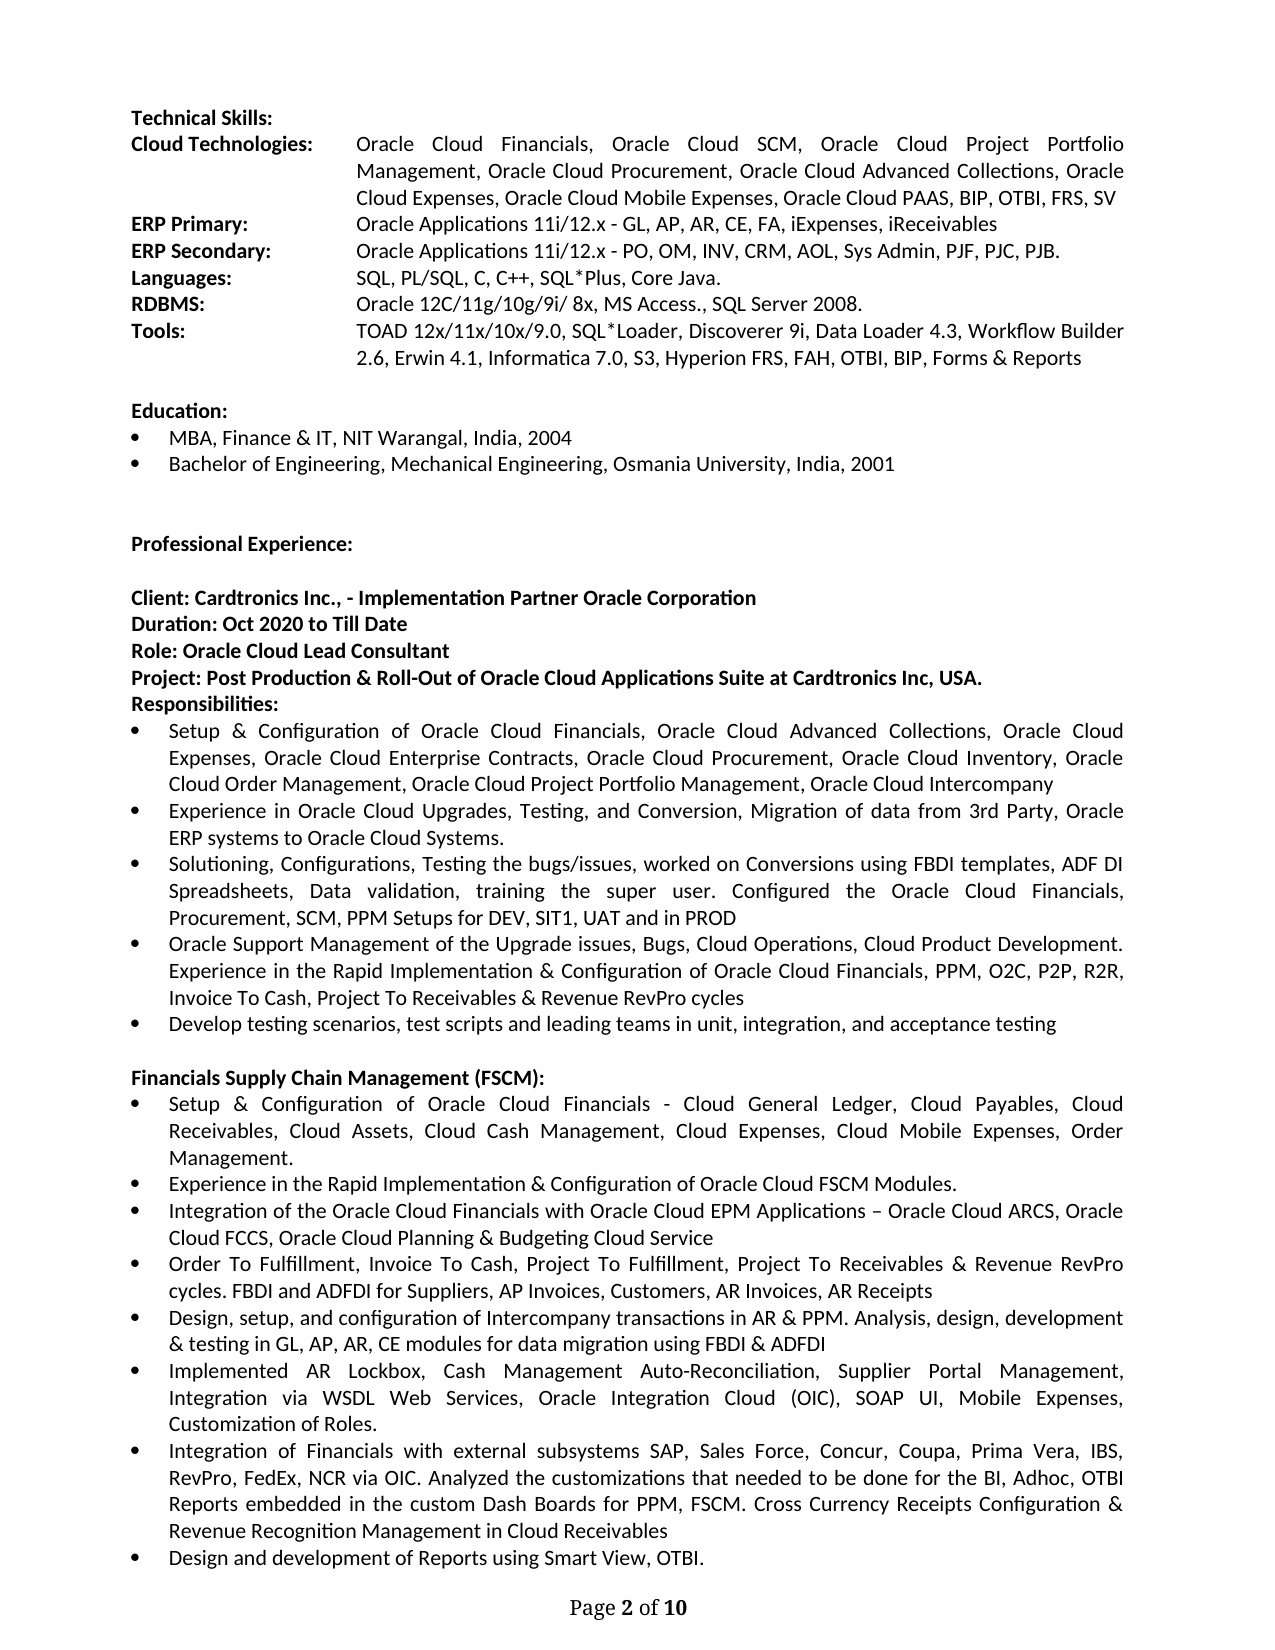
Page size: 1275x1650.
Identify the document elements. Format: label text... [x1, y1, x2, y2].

text Languages: SQL, PL/SQL, C, C++, SQL*Plus, Core Java. [131, 264, 1125, 290]
list Develop testing scenarios, test scripts and leading teams in unit, integration, and acceptance testing [131, 1010, 1125, 1037]
text Financials Supply Chain Management (FSCM): [131, 1064, 1125, 1090]
text Duration: Oct 2020 to Till Date [131, 610, 1125, 637]
text Tools: TOAD 12x/11x/10x/9.0, SQL*Loader, Discoverer 9i, Data Loader 4.3, Workflow Builder 2.6, Erwin 4.1, Informatica 7.0, S3, Hyperion FRS, FAH, OTBI, BIP, Forms & Reports [131, 317, 1125, 370]
list Design, setup, and configuration of Intercompany transactions in AR & PPM. Analysis, design, development & testing in GL, AP, AR, CE modules for data migration using FBDI & ADFDI [131, 1304, 1125, 1357]
list Setup & Configuration of Oracle Cloud Financials - Cloud General Ledger, Cloud Payables, Cloud Receivables, Cloud Assets, Cloud Cash Management, Cloud Expenses, Cloud Mobile Expenses, Order Management. [131, 1090, 1125, 1170]
text Cloud Technologies: Oracle Cloud Financials, Oracle Cloud SCM, Oracle Cloud Project Portfolio Management, Oracle Cloud Procurement, Oracle Cloud Advanced Collections, Oracle Cloud Expenses, Oracle Cloud Mobile Expenses, Oracle Cloud PAAS, BIP, OTBI, FRS, SV [131, 130, 1125, 210]
text Responsibilities: [131, 690, 1125, 717]
list Setup & Configuration of Oracle Cloud Financials, Oracle Cloud Advanced Collections, Oracle Cloud Expenses, Oracle Cloud Enterprise Contracts, Oracle Cloud Procurement, Oracle Cloud Inventory, Oracle Cloud Order Management, Oracle Cloud Project Portfolio Management, Oracle Cloud Intercompany [131, 717, 1125, 797]
list MBA, Finance & IT, NIT Warangal, India, 2004 [131, 424, 1125, 450]
list Integration of Financials with external subsystems SAP, Sales Force, Concur, Coupa, Prima Vera, IBS, RevPro, FedEx, NCR via OIC. Analyzed the customizations that needed to be done for the BI, Adhoc, OTBI Reports embedded in the custom Dash Boards for PPM, FSCM. Cross Currency Receipts Configuration & Revenue Recognition Management in Cloud Receivables [131, 1437, 1125, 1544]
list Integration of the Oracle Cloud Financials with Oracle Cloud EPM Applications – Oracle Cloud ARCS, Oracle Cloud FCCS, Oracle Cloud Planning & Budgeting Cloud Service [131, 1197, 1125, 1250]
list Implemented AR Lockbox, Cash Management Auto-Reconciliation, Supplier Portal Management, Integration via WSDL Web Services, Oracle Integration Cloud (OIC), SOAP UI, Mobile Expenses, Customization of Roles. [131, 1357, 1125, 1437]
text ERP Secondary: Oracle Applications 11i/12.x - PO, OM, INV, CRM, AOL, Sys Admin, PJF, PJC, PJB. [131, 237, 1125, 264]
text Technical Skills: [131, 104, 1125, 130]
text Project: Post Production & Roll-Out of Oracle Cloud Applications Suite at Cardtronics Inc, USA. [131, 664, 1125, 690]
text Role: Oracle Cloud Lead Consultant [131, 637, 1125, 664]
text ERP Primary: Oracle Applications 11i/12.x - GL, AP, AR, CE, FA, iExpenses, iReceivables [131, 210, 1125, 237]
list Order To Fulfillment, Invoice To Cash, Project To Fulfillment, Project To Receivables & Revenue RevPro cycles. FBDI and ADFDI for Suppliers, AP Invoices, Customers, AR Invoices, AR Receipts [131, 1250, 1125, 1304]
list Solutioning, Configurations, Testing the bugs/issues, worked on Conversions using FBDI templates, ADF DI Spreadsheets, Data validation, training the super user. Configured the Oracle Cloud Financials, Procurement, SCM, PPM Setups for DEV, SIT1, UAT and in PROD [131, 850, 1125, 930]
text Client: Cardtronics Inc., - Implementation Partner Oracle Corporation [131, 584, 1125, 610]
list Oracle Support Management of the Upgrade issues, Bugs, Cloud Operations, Cloud Product Development. Experience in the Rapid Implementation & Configuration of Oracle Cloud Financials, PPM, O2C, P2P, R2R, Invoice To Cash, Project To Receivables & Revenue RevPro cycles [131, 930, 1125, 1010]
text Education: [131, 397, 1125, 424]
text Professional Experience: [131, 530, 1125, 557]
text RDBMS: Oracle 12C/11g/10g/9i/ 8x, MS Access., SQL Server 2008. [131, 290, 1125, 317]
list Bachelor of Engineering, Mechanical Engineering, Osmania University, India, 2001 [131, 450, 1125, 477]
list Experience in the Rapid Implementation & Configuration of Oracle Cloud FSCM Modules. [131, 1170, 1125, 1197]
list Design and development of Reports using Smart View, OTBI. [131, 1544, 1125, 1570]
list Experience in Oracle Cloud Upgrades, Testing, and Conversion, Migration of data from 3rd Party, Oracle ERP systems to Oracle Cloud Systems. [131, 797, 1125, 850]
